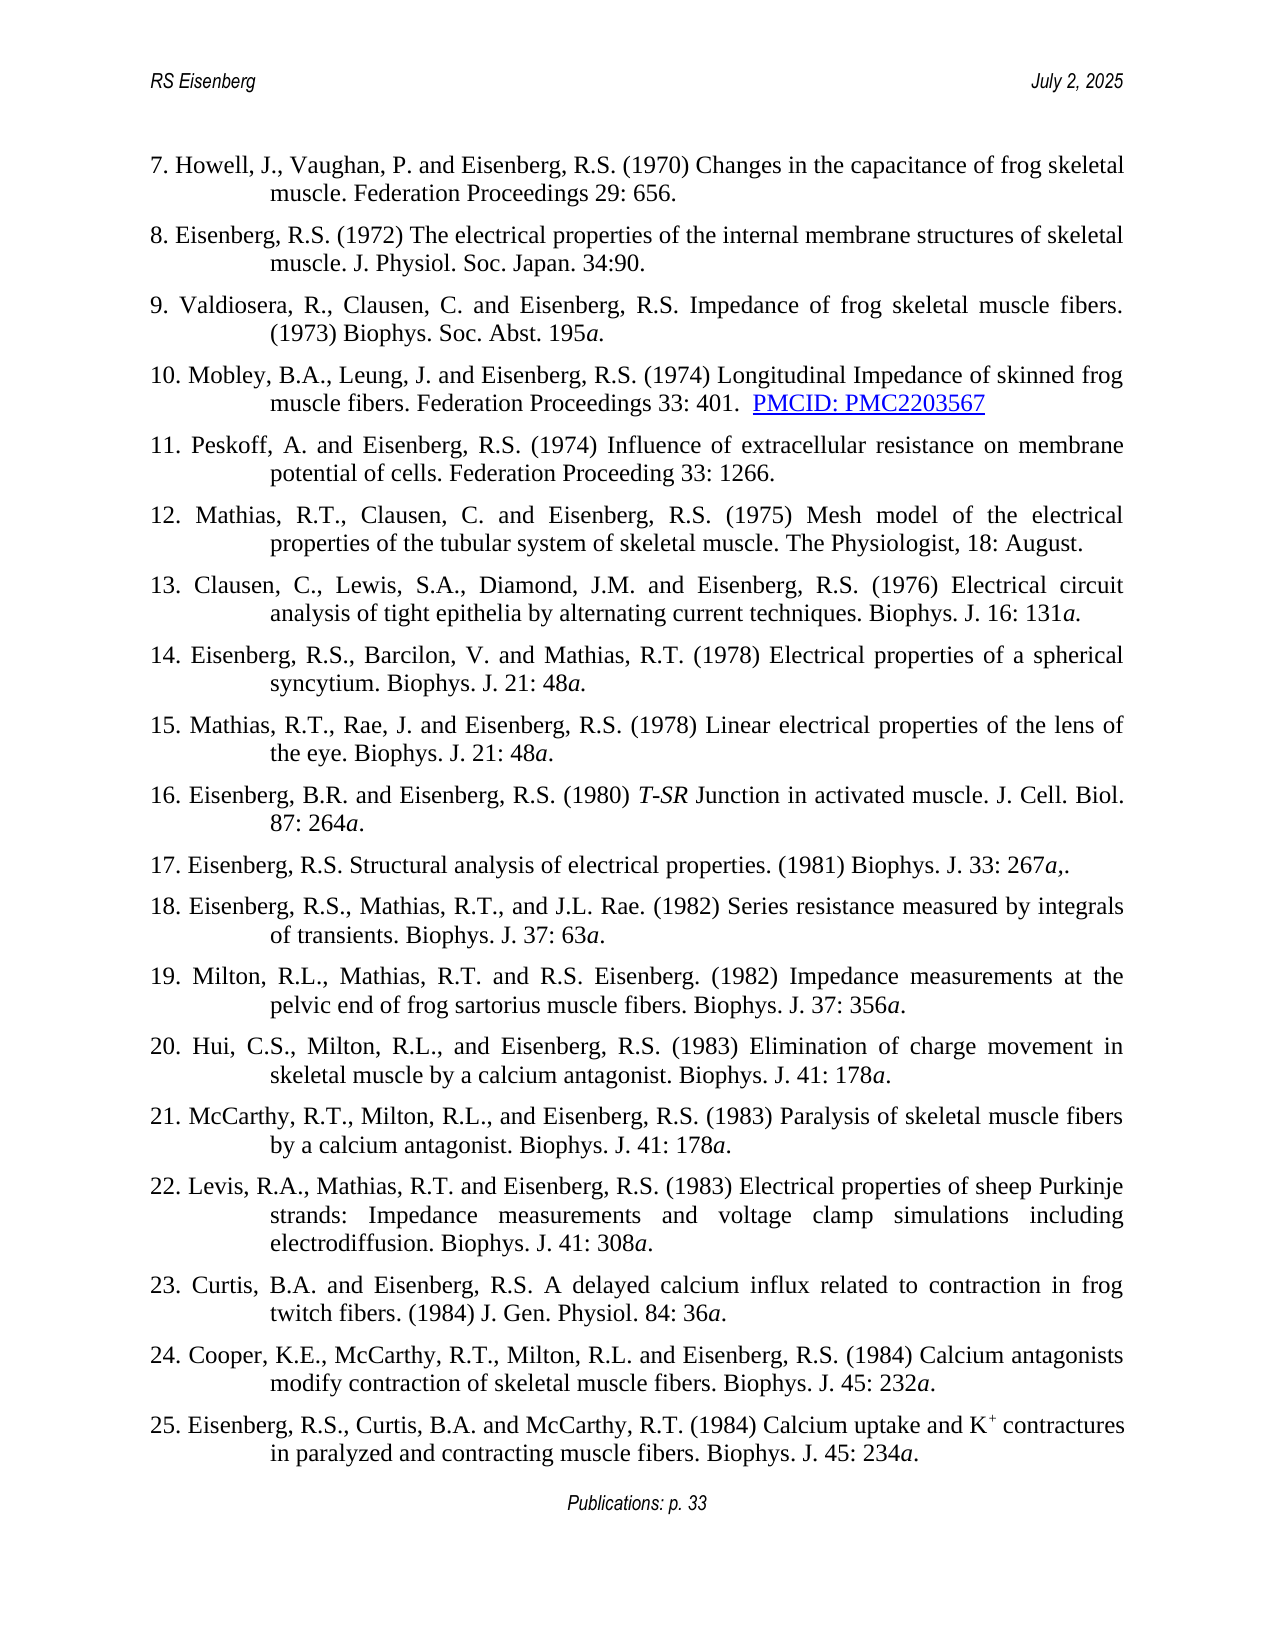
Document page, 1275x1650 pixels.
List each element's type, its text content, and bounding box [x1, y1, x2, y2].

text 18. Eisenberg, R.S., Mathias, R.T., and J.L. Rae. (1982) Series resistance measured by integrals of transients. Biophys. J. 37: 63a. [150, 891, 1125, 948]
text 7. Howell, J., Vaughan, P. and Eisenberg, R.S. (1970) Changes in the capacitance of frog skeletal muscle. Federation Proceedings 29: 656. [150, 150, 1125, 207]
text 11. Peskoff, A. and Eisenberg, R.S. (1974) Influence of extracellular resistance on membrane potential of cells. Federation Proceeding 33: 1266. [150, 430, 1125, 487]
text 19. Milton, R.L., Mathias, R.T. and R.S. Eisenberg. (1982) Impedance measurements at the pelvic end of frog sartorius muscle fibers. Biophys. J. 37: 356a. [150, 961, 1125, 1018]
text 8. Eisenberg, R.S. (1972) The electrical properties of the internal membrane structures of skeletal muscle. J. Physiol. Soc. Japan. 34:90. [150, 220, 1125, 277]
text 24. Cooper, K.E., McCarthy, R.T., Milton, R.L. and Eisenberg, R.S. (1984) Calcium antagonists modify contraction of skeletal muscle fibers. Biophys. J. 45: 232a. [150, 1340, 1125, 1397]
text 20. Hui, C.S., Milton, R.L., and Eisenberg, R.S. (1983) Elimination of charge movement in skeletal muscle by a calcium antagonist. Biophys. J. 41: 178a. [150, 1031, 1125, 1088]
text 23. Curtis, B.A. and Eisenberg, R.S. A delayed calcium influx related to contraction in frog twitch fibers. (1984) J. Gen. Physiol. 84: 36a. [150, 1270, 1125, 1327]
text 9. Valdiosera, R., Clausen, C. and Eisenberg, R.S. Impedance of frog skeletal muscle fibers. (1973) Biophys. Soc. Abst. 195a. [150, 290, 1125, 347]
text 13. Clausen, C., Lewis, S.A., Diamond, J.M. and Eisenberg, R.S. (1976) Electrical circuit analysis of tight epithelia by alternating current techniques. Biophys. J. 16: 131a. [150, 570, 1125, 627]
text 22. Levis, R.A., Mathias, R.T. and Eisenberg, R.S. (1983) Electrical properties of sheep Purkinje strands: Impedance measurements and voltage clamp simulations including electrodiffusion. Biophys. J. 41: 308a. [150, 1171, 1125, 1257]
text 17. Eisenberg, R.S. Structural analysis of electrical properties. (1981) Biophys. J. 33: 267a,. [150, 850, 1125, 878]
text 14. Eisenberg, R.S., Barcilon, V. and Mathias, R.T. (1978) Electrical properties of a spherical syncytium. Biophys. J. 21: 48a. [150, 640, 1125, 697]
text 10. Mobley, B.A., Leung, J. and Eisenberg, R.S. (1974) Longitudinal Impedance of skinned frog muscle fibers. Federation Proceedings 33: 401. PMCID: PMC2203567 [150, 360, 1125, 417]
text 15. Mathias, R.T., Rae, J. and Eisenberg, R.S. (1978) Linear electrical properties of the lens of the eye. Biophys. J. 21: 48a. [150, 710, 1125, 767]
text 12. Mathias, R.T., Clausen, C. and Eisenberg, R.S. (1975) Mesh model of the electrical properties of the tubular system of skeletal muscle. The Physiologist, 18: August. [150, 500, 1125, 557]
text 25. Eisenberg, R.S., Curtis, B.A. and McCarthy, R.T. (1984) Calcium uptake and K+ contractures in paralyzed and contracting muscle fibers. Biophys. J. 45: 234a. [150, 1410, 1125, 1467]
text 16. Eisenberg, B.R. and Eisenberg, R.S. (1980) T-SR Junction in activated muscle. J. Cell. Biol. 87: 264a. [150, 780, 1125, 837]
text 21. McCarthy, R.T., Milton, R.L., and Eisenberg, R.S. (1983) Paralysis of skeletal muscle fibers by a calcium antagonist. Biophys. J. 41: 178a. [150, 1101, 1125, 1158]
